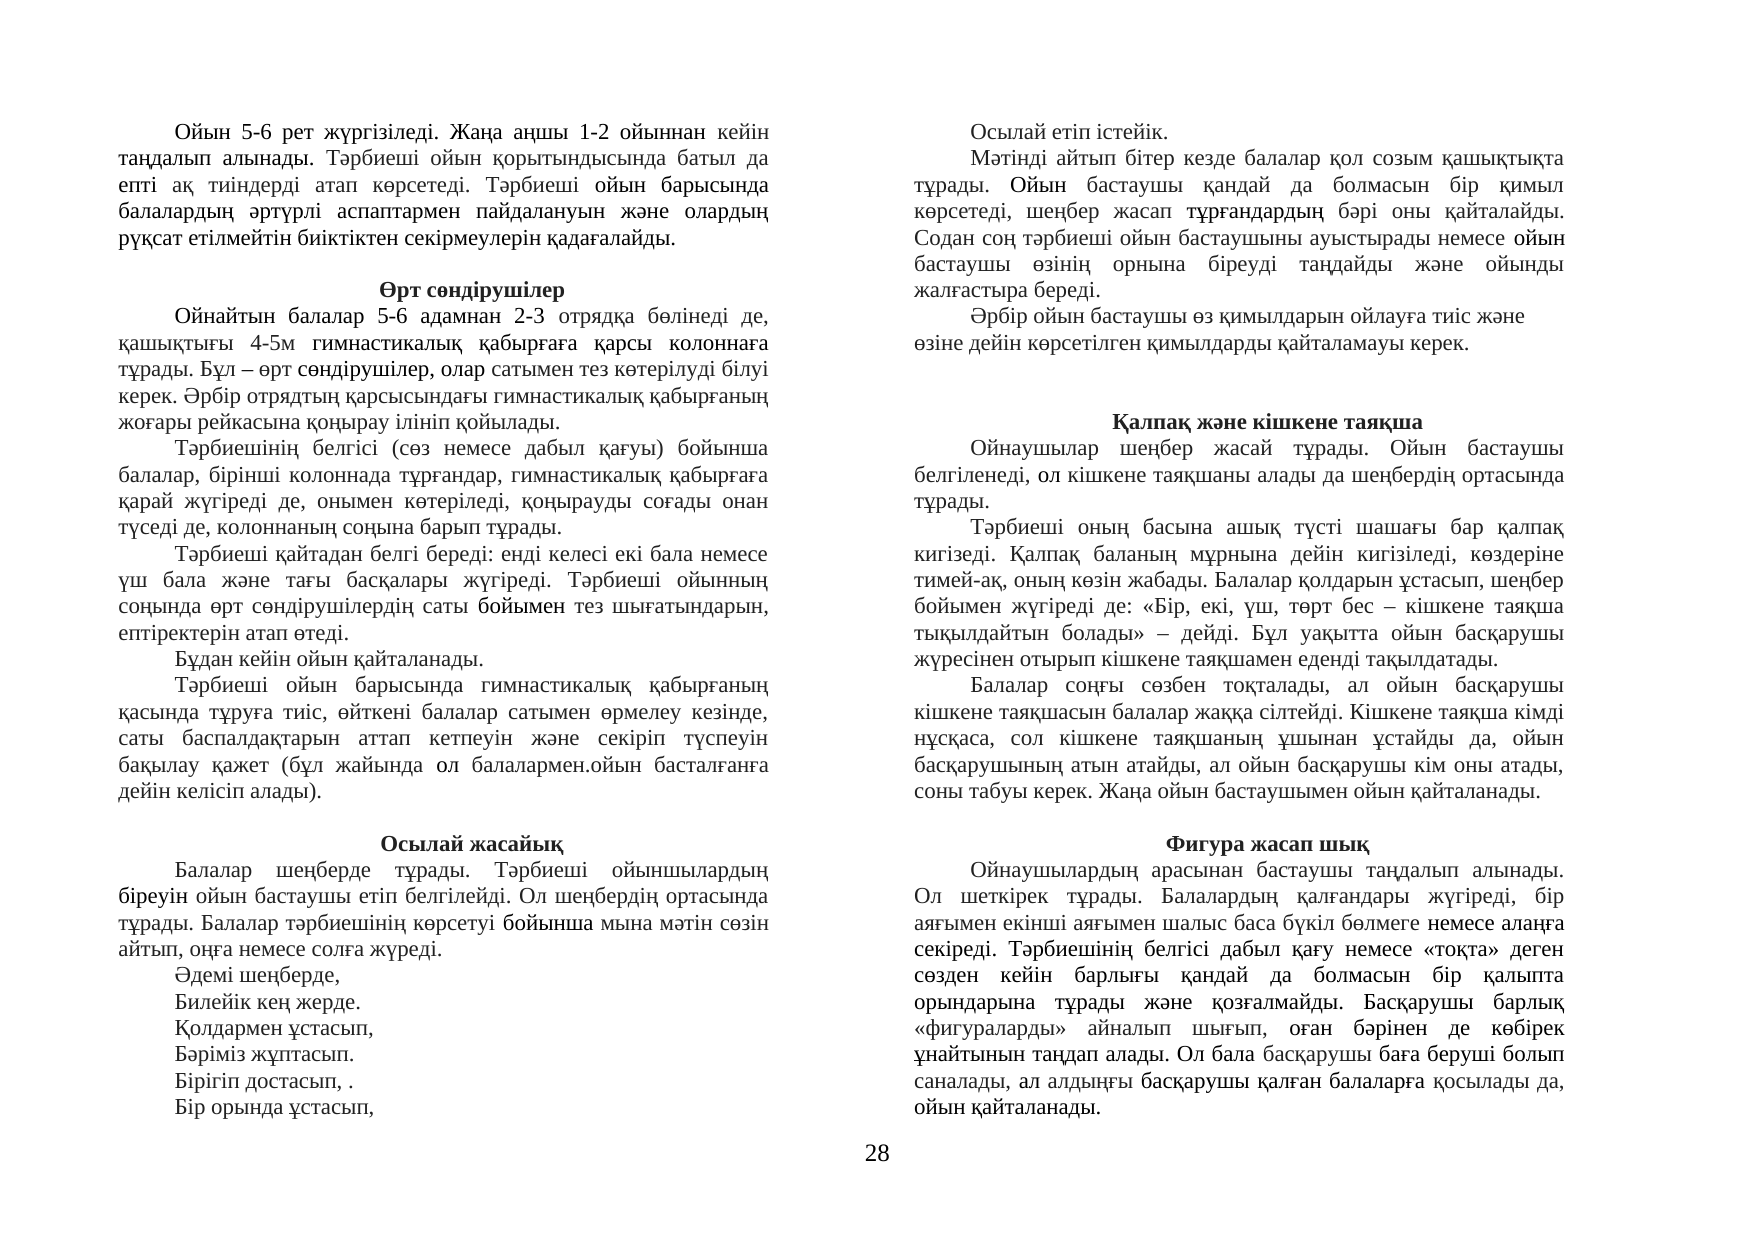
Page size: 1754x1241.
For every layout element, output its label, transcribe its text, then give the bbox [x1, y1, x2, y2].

text Ойнаушылардың арасынан бастаушы таңдалып алынады. Ол шеткірек тұрады. Балалардың қалғандары жүгіреді, бір аяғымен екінші аяғымен шалыс баса бүкіл бөлмеге немесе алаңға секіреді. Тәрбиешінің белгісі дабыл қағу немесе «тоқта» деген сөзден кейін барлығы қандай да болмасын бір қалыпта орындарына тұрады және қозғалмайды. Басқарушы барлық «фигураларды» айналып шығып, оған бәрінен де көбірек ұнайтынын таңдап алады. Ол бала басқарушы баға беруші болып саналады, ал алдыңғы басқарушы қалған балаларға қосылады да, ойын қайталанады. [914, 856, 1565, 1119]
text Балалар соңғы сөзбен тоқталады, ал ойын басқарушы кішкене таяқшасын балалар жаққа сілтейді. Кішкене таяқша кімді нұсқаса, сол кішкене таяқшаның ұшынан ұстайды да, ойын басқарушының атын атайды, ал ойын басқарушы кім оны атады, соны табуы керек. Жаңа ойын бастаушымен ойын қайталанады. [914, 672, 1565, 803]
text Тәрбиеші қайтадан белгі береді: енді келесі екі бала немесе үш бала және тағы басқалары жүгіреді. Тәрбиеші ойынның соңында өрт сөндірушілердің саты бойымен тез шығатындарын, ептіректерін атап өтеді. [118, 540, 769, 645]
text Қолдармен ұстасып, [118, 1014, 769, 1041]
text Бірігіп достасып, . [118, 1067, 769, 1093]
text Бір орында ұстасып, [118, 1093, 769, 1119]
text Осылай жасайық [118, 830, 769, 856]
text Осылай етіп істейік. [914, 118, 1565, 144]
text Бәріміз жұптасып. [118, 1041, 769, 1067]
text Әдемі шеңберде, [118, 961, 769, 988]
text Ойнаушылар шеңбер жасай тұрады. Ойын бастаушы белгіленеді, ол кішкене таяқшаны алады да шеңбердің ортасында тұрады. [914, 434, 1565, 513]
text Тәрбиеші оның басына ашық түсті шашағы бар қалпақ кигізеді. Қалпақ баланың мұрнына дейін кигізіледі, көздеріне тимей-ақ, оның көзін жабады. Балалар қолдарын ұстасып, шеңбер бойымен жүгіреді де: «Бір, екі, үш, төрт бес – кішкене таяқша тықылдайтын болады» – дейді. Бұл уақытта ойын басқарушы жүресінен отырып кішкене таяқшамен еденді тақылдатады. [914, 513, 1565, 672]
text Әрбір ойын бастаушы өз қимылдарын ойлауға тиіс және өзіне дейін көрсетілген қимылдарды қайталамауы керек. [914, 303, 1565, 355]
text Бұдан кейін ойын қайталанады. [118, 645, 769, 672]
text Тәрбиешінің белгісі (сөз немесе дабыл қағуы) бойынша балалар, бірінші колоннада тұрғандар, гимнастикалық қабырғаға қарай жүгіреді де, онымен көтеріледі, қоңырауды соғады онан түседі де, колоннаның соңына барып тұрады. [118, 434, 769, 540]
text Қалпақ және кішкене таяқша [914, 408, 1565, 434]
text Билейік кең жерде. [118, 988, 769, 1014]
text Мәтінді айтып бітер кезде балалар қол созым қашықтықта тұрады. Ойын бастаушы қандай да болмасын бір қимыл көрсетеді, шеңбер жасап тұрғандардың бәрі оны қайталайды. Содан соң тәрбиеші ойын бастаушыны ауыстырады немесе ойын бастаушы өзінің орнына біреуді таңдайды және ойынды жалғастыра береді. [914, 144, 1565, 303]
text Ойын 5-6 рет жүргізіледі. Жаңа аңшы 1-2 ойыннан кейін таңдалып алынады. Тәрбиеші ойын қорытындысында батыл да епті ақ тиіндерді атап көрсетеді. Тәрбиеші ойын барысында балалардың әртүрлі аспаптармен пайдалануын және олардың рүқсат етілмейтін биіктіктен секірмеулерін қадағалайды. [118, 118, 769, 250]
text Тәрбиеші ойын барысында гимнастикалық қабырғаның қасында тұруға тиіс, өйткені балалар сатымен өрмелеу кезінде, саты баспалдақтарын аттап кетпеуін және секіріп түспеуін бақылау қажет (бұл жайында ол балалармен.ойын басталғанға дейін келісіп алады). [118, 672, 769, 803]
text Фигура жасап шық [914, 830, 1565, 856]
text Балалар шеңберде тұрады. Тәрбиеші ойыншылардың біреуін ойын бастаушы етіп белгілейді. Ол шеңбердің ортасында тұрады. Балалар тәрбиешінің көрсетуі бойынша мына мәтін сөзін айтып, оңға немесе солға жүреді. [118, 856, 769, 961]
text Өрт сөндірушілер [118, 276, 769, 303]
text Ойнайтын балалар 5-6 адамнан 2-3 отрядқа бөлінеді де, қашықтығы 4-5м гимнастикалық қабырғаға қарсы колоннаға тұрады. Бұл – өрт сөндірушілер, олар сатымен тез көтерілуді білуі керек. Әрбір отрядтың қарсысындағы гимнастикалық қабырғаның жоғары рейкасына қоңырау ілініп қойылады. [118, 303, 769, 434]
